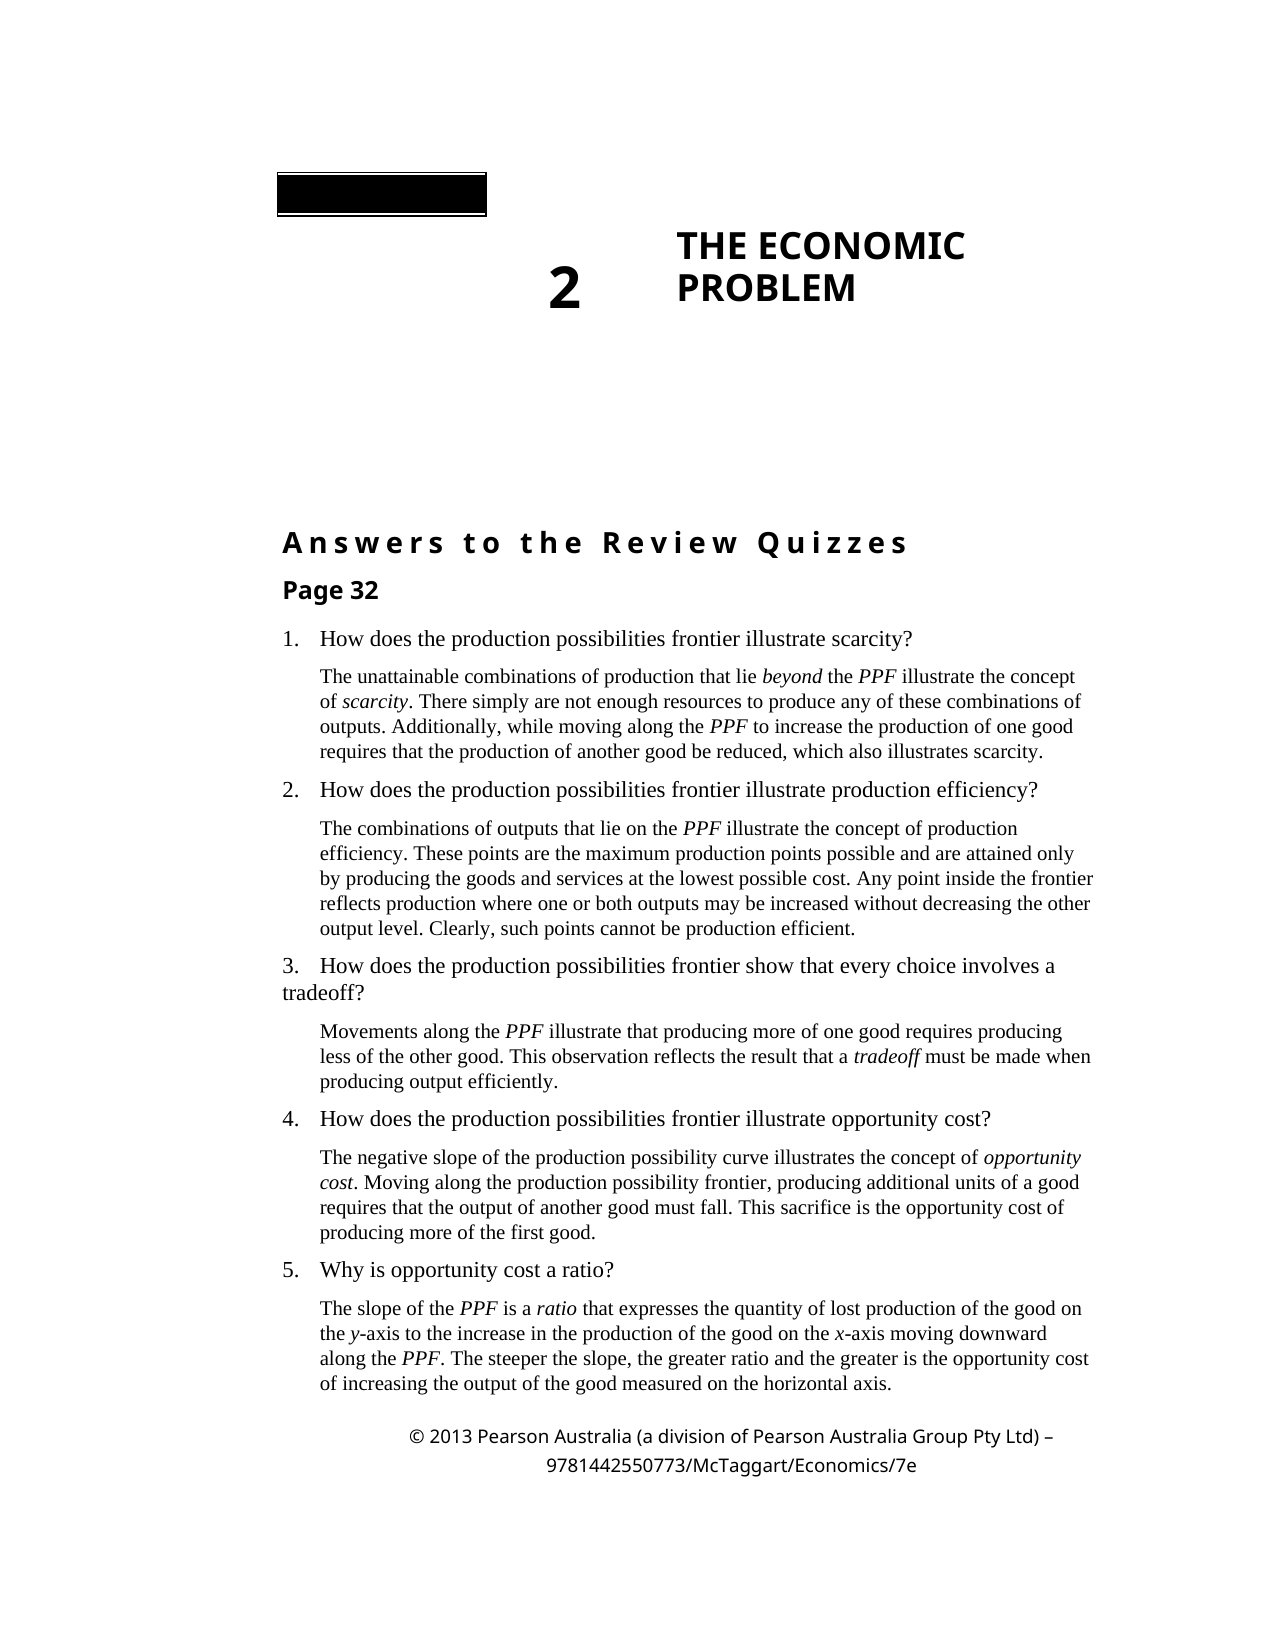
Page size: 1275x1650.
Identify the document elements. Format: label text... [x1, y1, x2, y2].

text The unattainable combinations of production that lie beyond the PPF illustrate the concept of scarcity. There simply are not enough resources to produce any of these combinations of outputs. Additionally, while moving along the PPF to increase the production of one good requires that the production of another good be reduced, which also illustrates scarcity. [319, 663, 1095, 763]
table_header the economic problem [676, 160, 1070, 354]
text The combinations of outputs that lie on the PPF illustrate the concept of production efficiency. These points are the maximum production points possible and are attained only by producing the goods and services at the lowest possible cost. Any point inside the frontier reflects production where one or both outputs may be increased without decreasing the other output level. Clearly, such points cannot be production efficient. [319, 815, 1095, 940]
text Chapter [278, 175, 485, 213]
table_header 2 [535, 160, 676, 354]
text 5. Why is opportunity cost a ratio? [282, 1256, 1095, 1283]
text Answers to the Review Quizzes [282, 527, 1095, 561]
text 4. How does the production possibilities frontier illustrate opportunity cost? [282, 1105, 1095, 1131]
text 3. How does the production possibilities frontier show that every choice involves a tradeoff? [282, 952, 1095, 1005]
text The negative slope of the production possibility curve illustrates the concept of opportunity cost. Moving along the production possibility frontier, producing additional units of a good requires that the output of another good must fall. This sacrifice is the opportunity cost of producing more of the first good. [319, 1144, 1095, 1244]
text 1. How does the production possibilities frontier illustrate scarcity? [282, 625, 1095, 651]
text Page 32 [282, 573, 1095, 607]
text The slope of the PPF is a ratio that expresses the quantity of lost production of the good on the y-axis to the increase in the production of the good on the x-axis moving downward along the PPF. The steeper the slope, the greater ratio and the greater is the opportunity cost of increasing the output of the good measured on the horizontal axis. [319, 1295, 1095, 1395]
text 2. How does the production possibilities frontier illustrate production efficiency? [282, 776, 1095, 802]
text Movements along the PPF illustrate that producing more of one good requires producing less of the other good. This observation reflects the result that a tradeoff must be made when producing output efficiently. [319, 1018, 1095, 1093]
